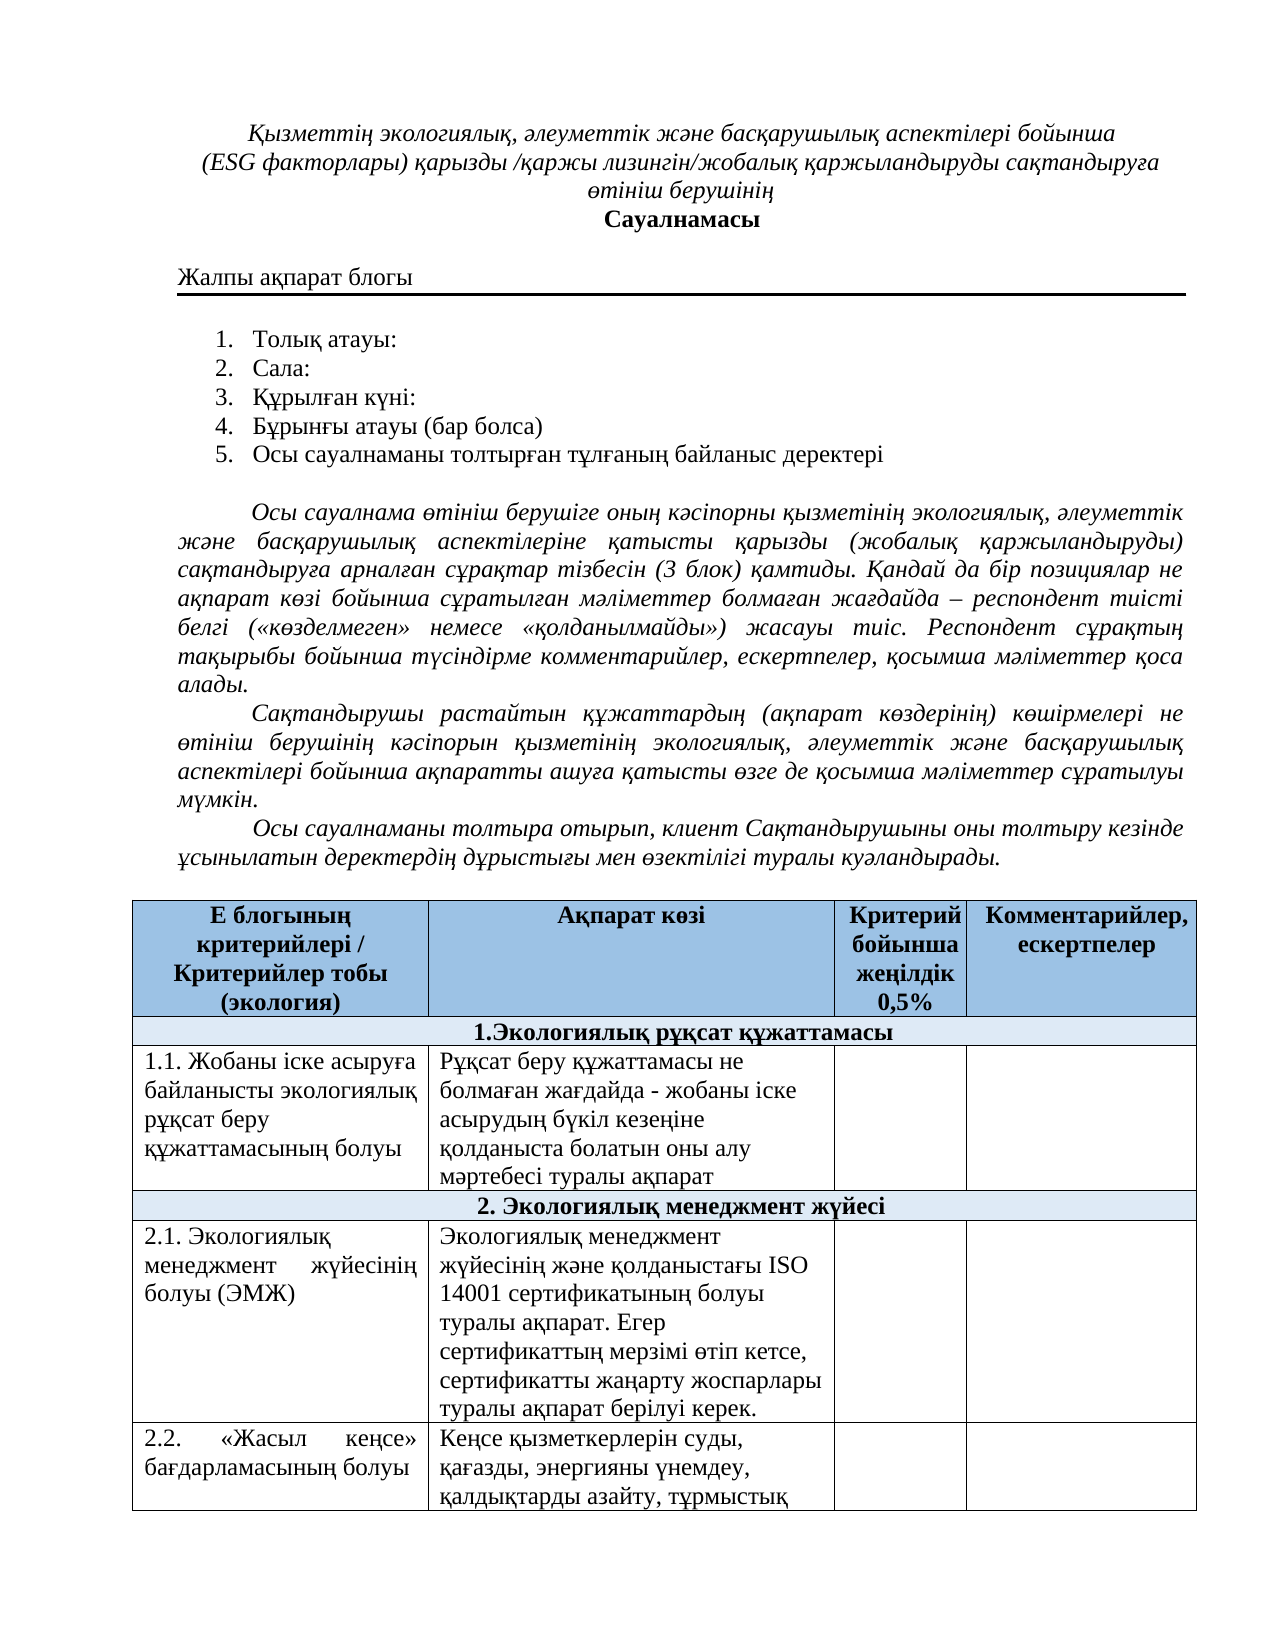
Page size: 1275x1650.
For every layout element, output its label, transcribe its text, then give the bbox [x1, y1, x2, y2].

table_cell Экологиялық менеджмент жүйесінің және қолданыстағы ISO 14001 сертификатының болуы туралы ақпарат. Егер сертификаттың мерзімі өтіп кетсе, сертификатты жаңарту жоспарлары туралы ақпарат берілуі керек. [429, 1221, 834, 1422]
table_header Комментарийлер, ескертпелер [967, 901, 1196, 1016]
table_cell 1.Экологиялық рұқсат құжаттамасы [133, 1017, 1196, 1045]
text Жалпы ақпарат блогы [177, 262, 1186, 293]
text (ESG факторлары) қарызды /қаржы лизингін/жобалық қаржыландыруды сақтандыруға өтініш берушінің [177, 147, 1186, 204]
table_header Е блогының критерийлері / Критерийлер тобы (экология) [133, 901, 428, 1016]
table_header Критерий бойынша жеңілдік 0,5% [835, 901, 966, 1016]
table_cell 2.1. Экологиялық менеджмент жүйесінің болуы (ЭМЖ) [133, 1221, 428, 1422]
table_cell [967, 1221, 1196, 1422]
table_cell [967, 1423, 1196, 1509]
table_cell 2. Экологиялық менеджмент жүйесі [133, 1191, 1196, 1220]
table_cell [967, 1046, 1196, 1190]
table_cell Рұқсат беру құжаттамасы не болмаған жағдайда - жобаны іске асырудың бүкіл кезеңіне қолданыста болатын оны алу мәртебесі туралы ақпарат [429, 1046, 834, 1190]
text Сауалнамасы [177, 204, 1186, 233]
text Қызметтің экологиялық, әлеуметтік және басқарушылық аспектілері бойынша [177, 118, 1186, 147]
list Құрылған күні: [215, 382, 1186, 411]
list Осы сауалнаманы толтырған тұлғаның байланыс деректері [215, 439, 1186, 468]
list Сала: [215, 353, 1186, 382]
text Осы сауалнаманы толтыра отырып, клиент Сақтандырушыны оны толтыру кезінде ұсынылатын деректердің дұрыстығы мен өзектілігі туралы куәландырады. [177, 813, 1186, 871]
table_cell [133, 1423, 428, 1509]
list Бұрынғы атауы (бар болса) [215, 411, 1186, 439]
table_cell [429, 1423, 834, 1509]
text Сақтандырушы растайтын құжаттардың (ақпарат көздерінің) көшірмелері не өтініш берушінің кәсіпорын қызметінің экологиялық, әлеуметтік және басқарушылық аспектілері бойынша ақпаратты ашуға қатысты өзге де қосымша мәліметтер сұратылуы мүмкін. [177, 698, 1186, 813]
table_cell 1.1. Жобаны іске асыруға байланысты экологиялық рұқсат беру құжаттамасының болуы [133, 1046, 428, 1190]
text Осы сауалнама өтініш берушіге оның кәсіпорны қызметінің экологиялық, әлеуметтік және басқарушылық аспектілеріне қатысты қарызды (жобалық қаржыландыруды) сақтандыруға арналған сұрақтар тізбесін (3 блок) қамтиды. Қандай да бір позициялар не ақпарат көзі бойынша сұратылған мәліметтер болмаған жағдайда – респондент тиісті белгі («көзделмеген» немесе «қолданылмайды») жасауы тиіс. Респондент сұрақтың тақырыбы бойынша түсіндірме комментарийлер, ескертпелер, қосымша мәліметтер қоса алады. [177, 497, 1186, 698]
table_cell [835, 1046, 966, 1190]
table_cell [835, 1221, 966, 1422]
list Толық атауы: [215, 324, 1186, 353]
table_header Ақпарат көзі [429, 901, 834, 1016]
table_cell [835, 1423, 966, 1509]
